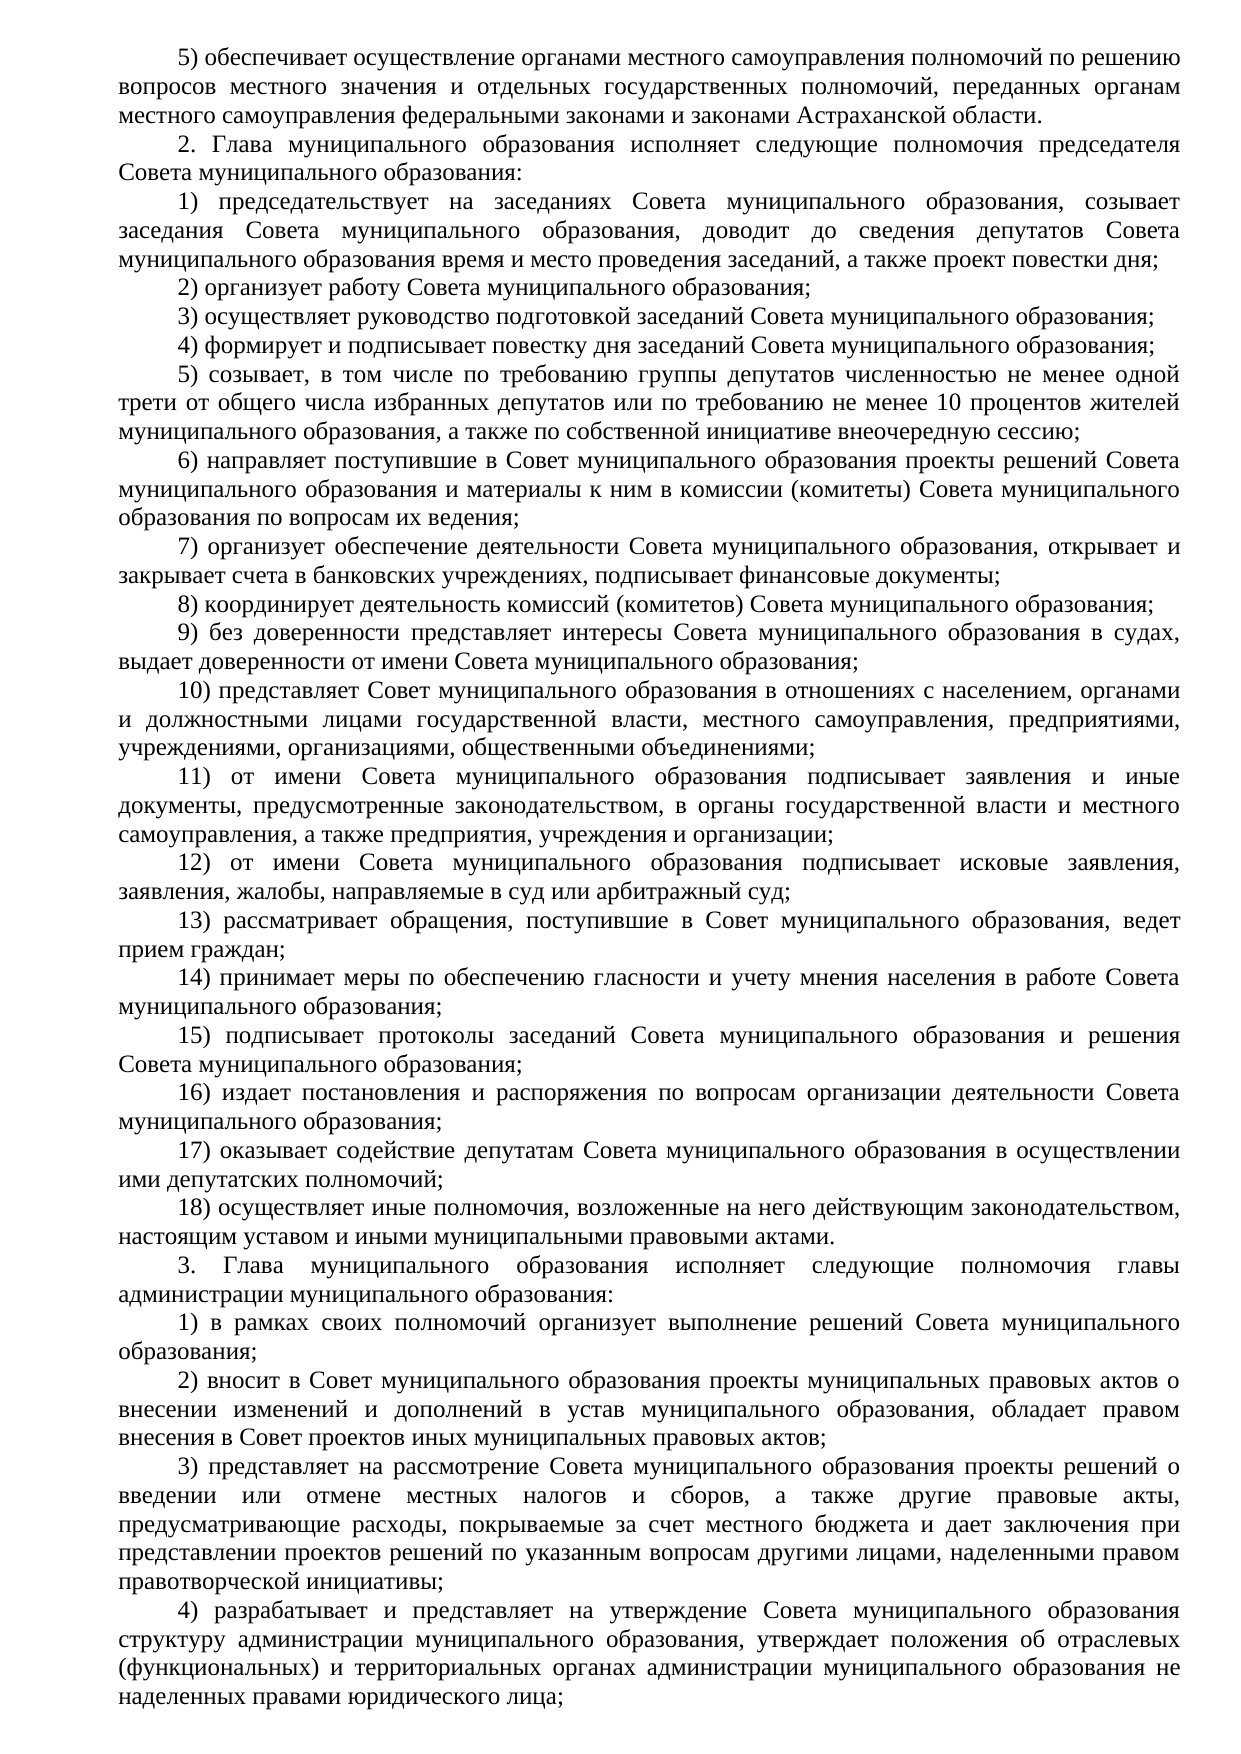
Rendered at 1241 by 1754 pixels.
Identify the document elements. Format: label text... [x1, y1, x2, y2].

text 11) от имени Совета муниципального образования подписывает заявления и иные документы, предусмотренные законодательством, в органы государственной власти и местного самоуправления, а также предприятия, учреждения и организации; [118, 761, 1181, 847]
text 4) формирует и подписывает повестку дня заседаний Совета муниципального образования; [118, 330, 1181, 359]
text 3) представляет на рассмотрение Совета муниципального образования проекты решений о введении или отмене местных налогов и сборов, а также другие правовые акты, предусматривающие расходы, покрываемые за счет местного бюджета и дает заключения при представлении проектов решений по указанным вопросам другими лицами, наделенными правом правотворческой инициативы; [118, 1451, 1181, 1595]
text 1) председательствует на заседаниях Совета муниципального образования, созывает заседания Совета муниципального образования, доводит до сведения депутатов Совета муниципального образования время и место проведения заседаний, а также проект повестки дня; [118, 186, 1181, 272]
text 2) вносит в Совет муниципального образования проекты муниципальных правовых актов о внесении изменений и дополнений в устав муниципального образования, обладает правом внесения в Совет проектов иных муниципальных правовых актов; [118, 1365, 1181, 1451]
text 3) осуществляет руководство подготовкой заседаний Совета муниципального образования; [118, 301, 1181, 330]
text 3. Глава муниципального образования исполняет следующие полномочия главы администрации муниципального образования: [118, 1250, 1181, 1307]
text 12) от имени Совета муниципального образования подписывает исковые заявления, заявления, жалобы, направляемые в суд или арбитражный суд; [118, 847, 1181, 905]
text 8) координирует деятельность комиссий (комитетов) Совета муниципального образования; [118, 589, 1181, 617]
text 6) направляет поступившие в Совет муниципального образования проекты решений Совета муниципального образования и материалы к ним в комиссии (комитеты) Совета муниципального образования по вопросам их ведения; [118, 445, 1181, 531]
text 4) разрабатывает и представляет на утверждение Совета муниципального образования структуру администрации муниципального образования, утверждает положения об отраслевых (функциональных) и территориальных органах администрации муниципального образования не наделенных правами юридического лица; [118, 1595, 1181, 1710]
text 2) организует работу Совета муниципального образования; [118, 272, 1181, 301]
text 16) издает постановления и распоряжения по вопросам организации деятельности Совета муниципального образования; [118, 1077, 1181, 1135]
text 9) без доверенности представляет интересы Совета муниципального образования в судах, выдает доверенности от имени Совета муниципального образования; [118, 617, 1181, 675]
text 18) осуществляет иные полномочия, возложенные на него действующим законодательством, настоящим уставом и иными муниципальными правовыми актами. [118, 1192, 1181, 1250]
text 17) оказывает содействие депутатам Совета муниципального образования в осуществлении ими депутатских полномочий; [118, 1135, 1181, 1192]
text 10) представляет Совет муниципального образования в отношениях с населением, органами и должностными лицами государственной власти, местного самоуправления, предприятиями, учреждениями, организациями, общественными объединениями; [118, 675, 1181, 761]
text 15) подписывает протоколы заседаний Совета муниципального образования и решения Совета муниципального образования; [118, 1020, 1181, 1077]
text 5) созывает, в том числе по требованию группы депутатов численностью не менее одной трети от общего числа избранных депутатов или по требованию не менее 10 процентов жителей муниципального образования, а также по собственной инициативе внеочередную сессию; [118, 359, 1181, 445]
text 7) организует обеспечение деятельности Совета муниципального образования, открывает и закрывает счета в банковских учреждениях, подписывает финансовые документы; [118, 531, 1181, 589]
text 1) в рамках своих полномочий организует выполнение решений Совета муниципального образования; [118, 1307, 1181, 1365]
text 13) рассматривает обращения, поступившие в Совет муниципального образования, ведет прием граждан; [118, 905, 1181, 962]
text 14) принимает меры по обеспечению гласности и учету мнения населения в работе Совета муниципального образования; [118, 962, 1181, 1020]
text 2. Глава муниципального образования исполняет следующие полномочия председателя Совета муниципального образования: [118, 129, 1181, 186]
text 5) обеспечивает осуществление органами местного самоуправления полномочий по решению вопросов местного значения и отдельных государственных полномочий, переданных органам местного самоуправления федеральными законами и законами Астраханской области. [118, 42, 1181, 129]
